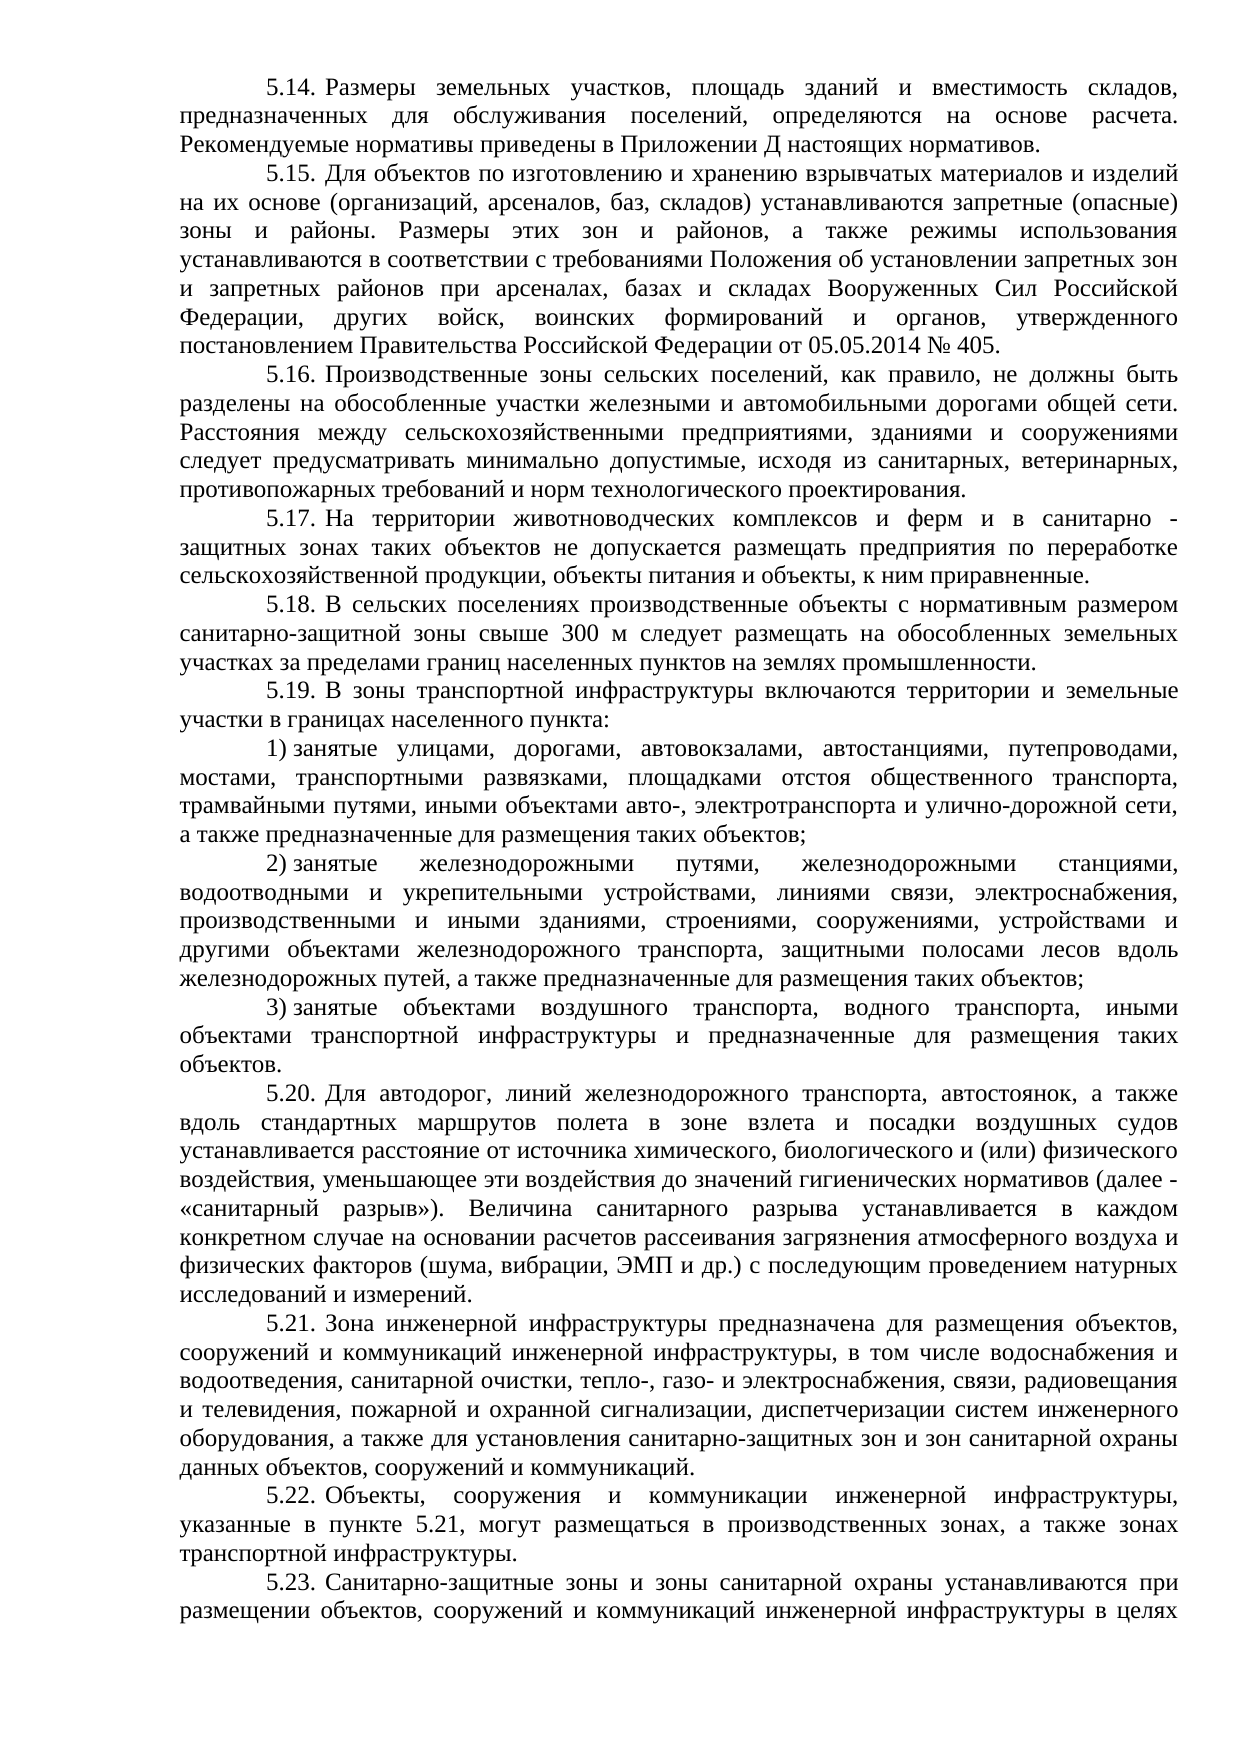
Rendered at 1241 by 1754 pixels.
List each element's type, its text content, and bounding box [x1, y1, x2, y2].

list В сельских поселениях производственные объекты с нормативным размером санитарно-защитной зоны свыше 300 м следует размещать на обособленных земельных участках за пределами границ населенных пунктов на землях промышленности. [179, 589, 1179, 675]
list В зоны транспортной инфраструктуры включаются территории и земельные участки в границах населенного пункта: [179, 675, 1179, 733]
list Зона инженерной инфраструктуры предназначена для размещения объектов, сооружений и коммуникаций инженерной инфраструктуры, в том числе водоснабжения и водоотведения, санитарной очистки, тепло-, газо- и электроснабжения, связи, радиовещания и телевидения, пожарной и охранной сигнализации, диспетчеризации систем инженерного оборудования, а также для установления санитарно-защитных зон и зон санитарной охраны данных объектов, сооружений и коммуникаций. [179, 1308, 1179, 1480]
list занятые улицами, дорогами, автовокзалами, автостанциями, путепроводами, мостами, транспортными развязками, площадками отстоя общественного транспорта, трамвайными путями, иными объектами авто-, электротранспорта и улично-дорожной сети, а также предназначенные для размещения таких объектов; [179, 733, 1179, 848]
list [179, 1567, 1179, 1624]
list На территории животноводческих комплексов и ферм и в санитарно - защитных зонах таких объектов не допускается размещать предприятия по переработке сельскохозяйственной продукции, объекты питания и объекты, к ним приравненные. [179, 503, 1179, 589]
list Производственные зоны сельских поселений, как правило, не должны быть разделены на обособленные участки железными и автомобильными дорогами общей сети. Расстояния между сельскохозяйственными предприятиями, зданиями и сооружениями следует предусматривать минимально допустимые, исходя из санитарных, ветеринарных, противопожарных требований и норм технологического проектирования. [179, 359, 1179, 503]
list Для автодорог, линий железнодорожного транспорта, автостоянок, а также вдоль стандартных маршрутов полета в зоне взлета и посадки воздушных судов устанавливается расстояние от источника химического, биологического и (или) физического воздействия, уменьшающее эти воздействия до значений гигиенических нормативов (далее - «санитарный разрыв»). Величина санитарного разрыва устанавливается в каждом конкретном случае на основании расчетов рассеивания загрязнения атмосферного воздуха и физических факторов (шума, вибрации, ЭМП и др.) с последующим проведением натурных исследований и измерений. [179, 1078, 1179, 1308]
list Для объектов по изготовлению и хранению взрывчатых материалов и изделий на их основе (организаций, арсеналов, баз, складов) устанавливаются запретные (опасные) зоны и районы. Размеры этих зон и районов, а также режимы использования устанавливаются в соответствии с требованиями Положения об установлении запретных зон и запретных районов при арсеналах, базах и складах Вооруженных Сил Российской Федерации, других войск, воинских формирований и органов, утвержденного постановлением Правительства Российской Федерации от 05.05.2014 № 405. [179, 158, 1179, 359]
list занятые объектами воздушного транспорта, водного транспорта, иными объектами транспортной инфраструктуры и предназначенные для размещения таких объектов. [179, 992, 1179, 1078]
list Размеры земельных участков, площадь зданий и вместимость складов, предназначенных для обслуживания поселений, определяются на основе расчета. Рекомендуемые нормативы приведены в Приложении Д настоящих нормативов. [179, 72, 1179, 158]
list занятые железнодорожными путями, железнодорожными станциями, водоотводными и укрепительными устройствами, линиями связи, электроснабжения, производственными и иными зданиями, строениями, сооружениями, устройствами и другими объектами железнодорожного транспорта, защитными полосами лесов вдоль железнодорожных путей, а также предназначенные для размещения таких объектов; [179, 848, 1179, 992]
list Объекты, сооружения и коммуникации инженерной инфраструктуры, указанные в пункте 5.21, могут размещаться в производственных зонах, а также зонах транспортной инфраструктуры. [179, 1480, 1179, 1567]
